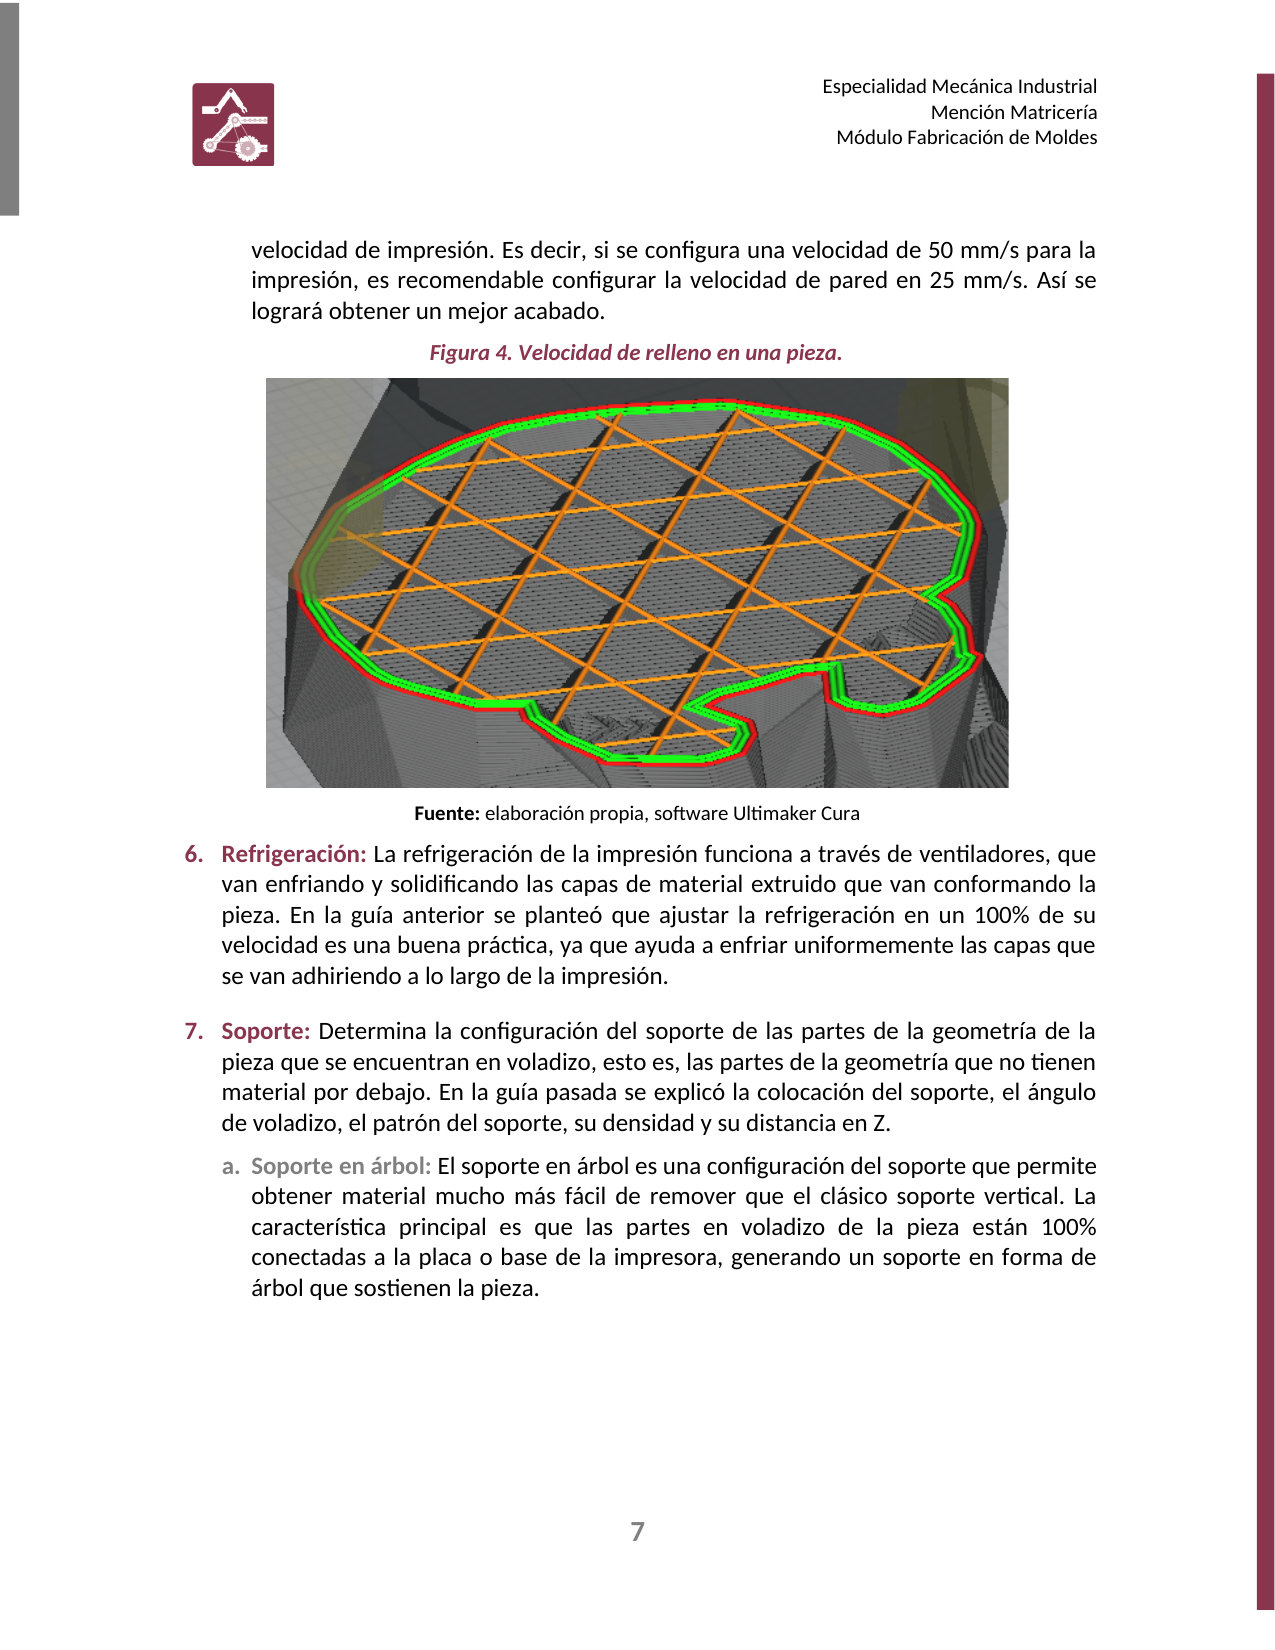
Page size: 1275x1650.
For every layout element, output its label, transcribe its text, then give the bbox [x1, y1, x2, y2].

picture [192, 83, 275, 166]
list Soporte: Determina la configuración del soporte de las partes de la geometría de la pieza que se encuentran en voladizo, esto es, las partes de la geometría que no tienen material por debajo. En la guía pasada se explicó la colocación del soporte, el ángulo de voladizo, el patrón del soporte, su densidad y su distancia en Z. [184, 1015, 1098, 1137]
list Refrigeración: La refrigeración de la impresión funciona a través de ventiladores, que van enfriando y solidificando las capas de material extruido que van conformando la pieza. En la guía anterior se planteó que ajustar la refrigeración en un 100% de su velocidad es una buena práctica, ya que ayuda a enfriar uniformemente las capas que se van adhiriendo a lo largo de la impresión. [184, 838, 1098, 990]
text Figura 4. Velocidad de relleno en una pieza. [177, 338, 1098, 366]
picture [266, 378, 1009, 788]
list Soporte en árbol: El soporte en árbol es una configuración del soporte que permite obtener material mucho más fácil de remover que el clásico soporte vertical. La característica principal es que las partes en voladizo de la pieza están 100% conectadas a la placa o base de la impresora, generando un soporte en forma de árbol que sostienen la pieza. [222, 1150, 1098, 1302]
text Fuente: elaboración propia, software Ultimaker Cura [177, 800, 1098, 825]
